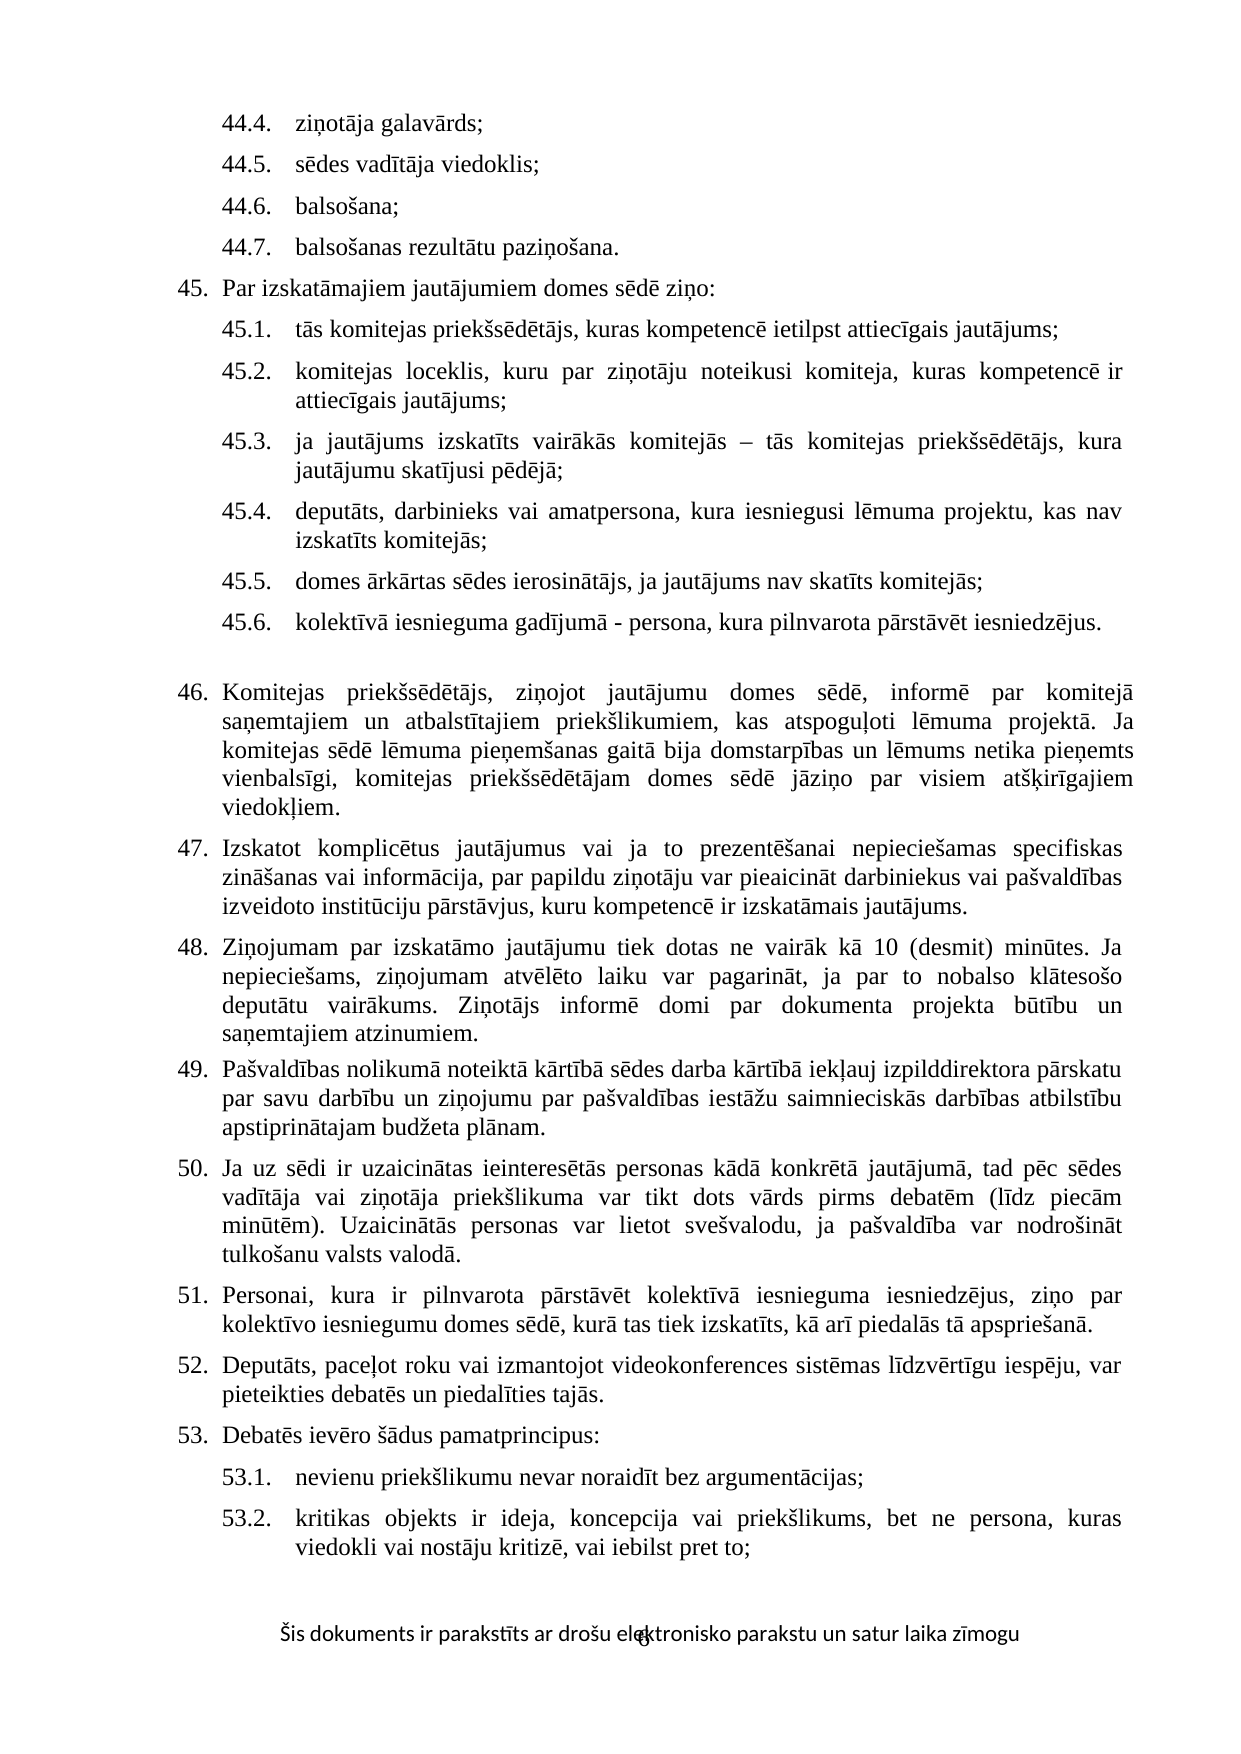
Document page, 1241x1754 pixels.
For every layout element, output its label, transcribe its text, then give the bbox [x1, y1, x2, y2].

list komitejas loceklis, kuru par ziņotāju noteikusi komiteja, kuras kompetencē ir attiecīgais jautājums; [222, 356, 1122, 413]
list Ziņojumam par izskatāmo jautājumu tiek dotas ne vairāk kā 10 (desmit) minūtes. Ja nepieciešams, ziņojumam atvēlēto laiku var pagarināt, ja par to nobalso klātesošo deputātu vairākums. Ziņotājs informē domi par dokumenta projekta būtību un saņemtajiem atzinumiem. [177, 932, 1123, 1047]
list Par izskatāmajiem jautājumiem domes sēdē ziņo: [177, 273, 1134, 302]
list Pašvaldības nolikumā noteiktā kārtībā sēdes darba kārtībā iekļauj izpilddirektora pārskatu par savu darbību un ziņojumu par pašvaldības iestāžu saimnieciskās darbības atbilstību apstiprinātajam budžeta plānam. [177, 1054, 1123, 1140]
list kritikas objekts ir ideja, koncepcija vai priekšlikums, bet ne persona, kuras viedokli vai nostāju kritizē, vai iebilst pret to; [222, 1503, 1122, 1561]
list nevienu priekšlikumu nevar noraidīt bez argumentācijas; [222, 1462, 1134, 1491]
list ziņotāja galavārds; [222, 108, 1134, 137]
list deputāts, darbinieks vai amatpersona, kura iesniegusi lēmuma projektu, kas nav izskatīts komitejās; [222, 496, 1122, 553]
list Deputāts, paceļot roku vai izmantojot videokonferences sistēmas līdzvērtīgu iespēju, var pieteikties debatēs un piedalīties tajās. [177, 1351, 1122, 1408]
list tās komitejas priekšsēdētājs, kuras kompetencē ietilpst attiecīgais jautājums; [222, 314, 1134, 343]
list Personai, kura ir pilnvarota pārstāvēt kolektīvā iesnieguma iesniedzējus, ziņo par kolektīvo iesniegumu domes sēdē, kurā tas tiek izskatīts, kā arī piedalās tā apspriešanā. [177, 1281, 1122, 1338]
list balsošanas rezultātu paziņošana. [222, 232, 1134, 261]
list kolektīvā iesnieguma gadījumā - persona, kura pilnvarota pārstāvēt iesniedzējus. [222, 607, 1134, 636]
list Debatēs ievēro šādus pamatprincipus: [177, 1421, 1134, 1449]
list sēdes vadītāja viedoklis; [222, 149, 1134, 178]
list balsošana; [222, 191, 1134, 219]
list ja jautājums izskatīts vairākās komitejās – tās komitejas priekšsēdētājs, kura jautājumu skatījusi pēdējā; [222, 426, 1122, 483]
list domes ārkārtas sēdes ierosinātājs, ja jautājums nav skatīts komitejās; [222, 566, 1134, 595]
list Izskatot komplicētus jautājumus vai ja to prezentēšanai nepieciešamas specifiskas zināšanas vai informācija, par papildu ziņotāju var pieaicināt darbiniekus vai pašvaldības izveidoto institūciju pārstāvjus, kuru kompetencē ir izskatāmais jautājums. [177, 833, 1123, 920]
list Ja uz sēdi ir uzaicinātas ieinteresētās personas kādā konkrētā jautājumā, tad pēc sēdes vadītāja vai ziņotāja priekšlikuma var tikt dots vārds pirms debatēm (līdz piecām minūtēm). Uzaicinātās personas var lietot svešvalodu, ja pašvaldība var nodrošināt tulkošanu valsts valodā. [177, 1153, 1123, 1268]
list Komitejas priekšsēdētājs, ziņojot jautājumu domes sēdē, informē par komitejā saņemtajiem un atbalstītajiem priekšlikumiem, kas atspoguļoti lēmuma projektā. Ja komitejas sēdē lēmuma pieņemšanas gaitā bija domstarpības un lēmums netika pieņemts vienbalsīgi, komitejas priekšsēdētājam domes sēdē jāziņo par visiem atšķirīgajiem viedokļiem. [177, 677, 1134, 821]
